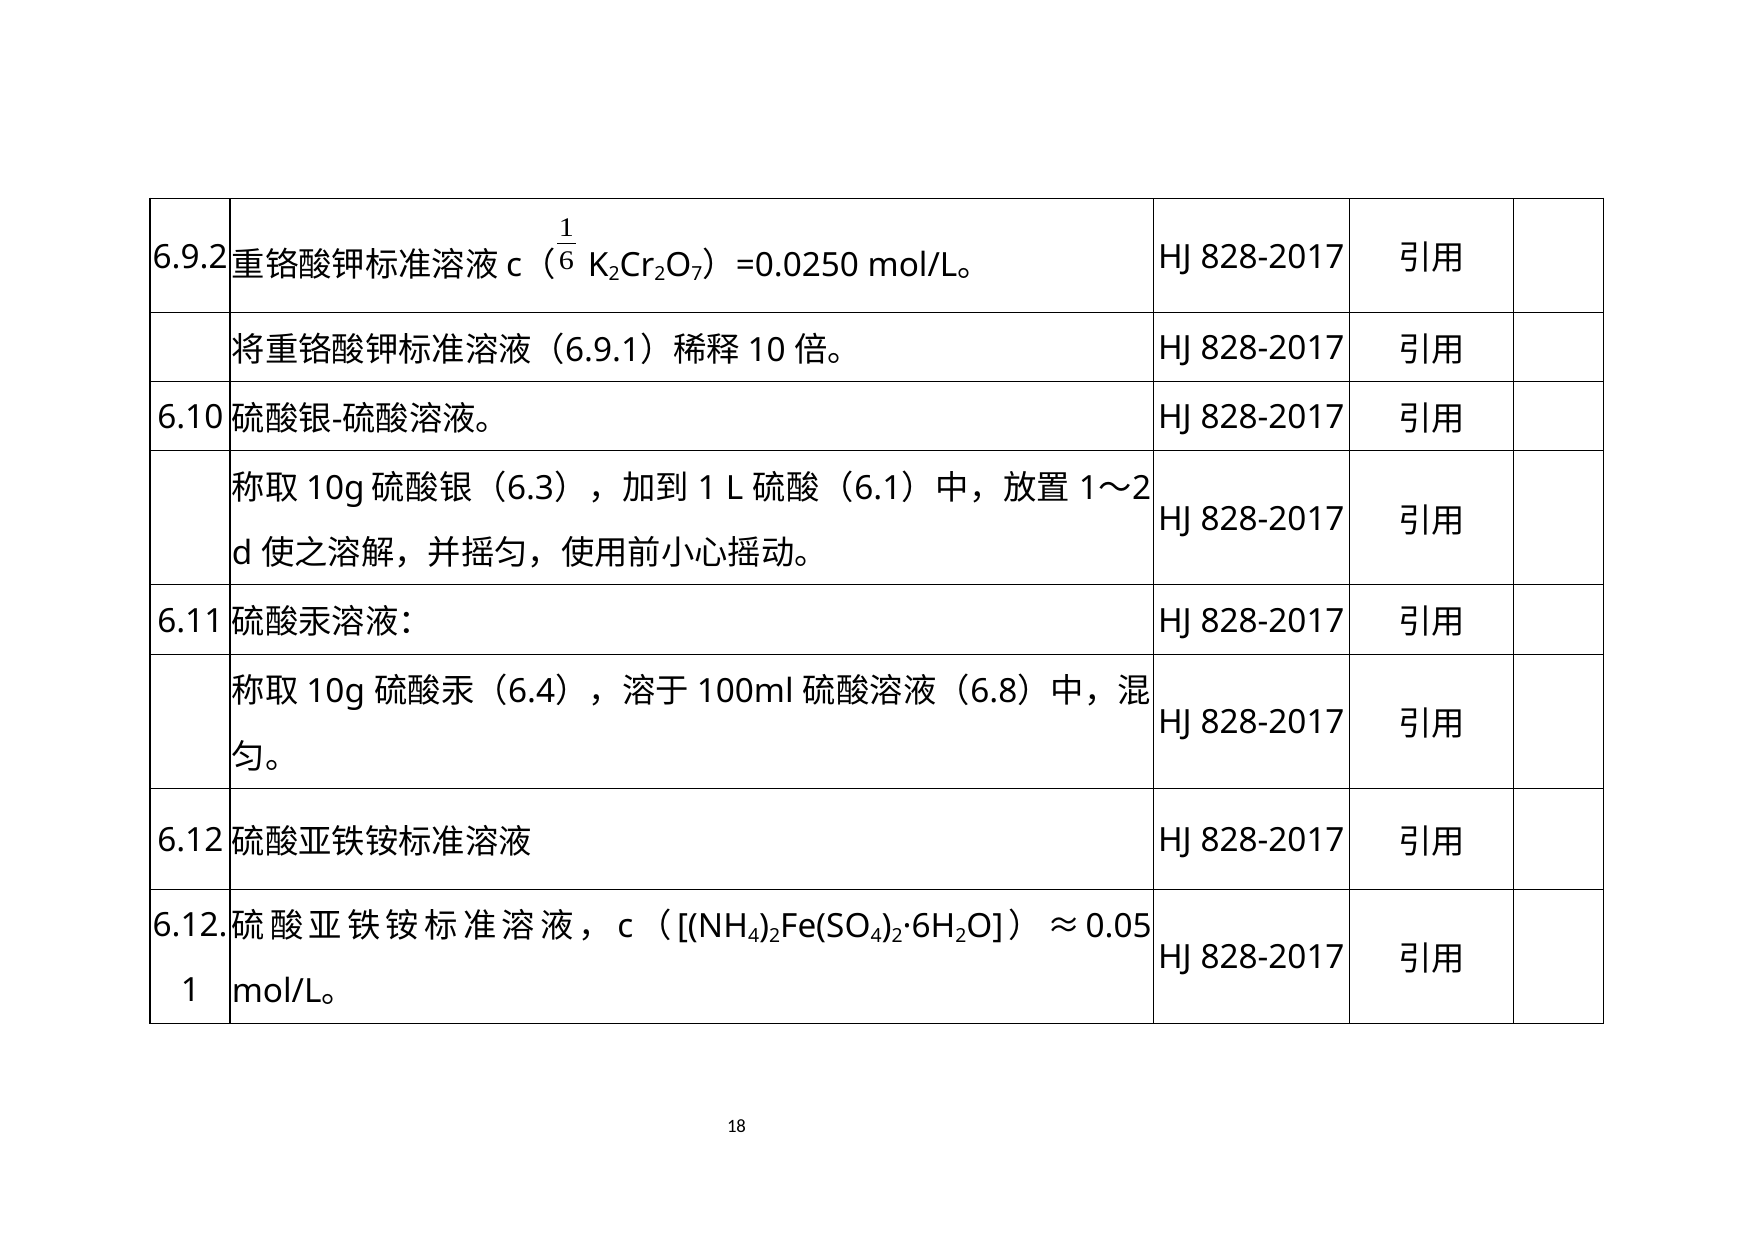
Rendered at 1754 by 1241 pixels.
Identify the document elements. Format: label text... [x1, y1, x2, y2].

table_cell [1514, 585, 1603, 653]
table_cell HJ 828-2017 [1154, 585, 1349, 653]
table_cell 硫酸银-硫酸溶液。 [231, 382, 1153, 450]
table_cell 引用 [1350, 789, 1513, 888]
table_cell 引用 [1350, 451, 1513, 584]
table_cell HJ 828-2017 [1154, 451, 1349, 584]
table_cell 6.9.2 [151, 199, 229, 312]
table_cell 称取10g硫酸银（6.3），加到 1 L 硫酸（6.1）中，放置 1～2 d 使之溶解，并摇匀，使用前小心摇动。 [231, 451, 1153, 584]
table_cell [1514, 313, 1603, 381]
table_cell 引用 [1350, 655, 1513, 788]
table_cell [1514, 890, 1603, 1023]
table_cell [1514, 655, 1603, 788]
table_cell 6.12.1 [151, 890, 229, 1023]
table_cell HJ 828-2017 [1154, 382, 1349, 450]
table_cell 硫酸汞溶液： [231, 585, 1153, 653]
table_cell 6.10 [151, 382, 229, 450]
table_cell 6.12 [151, 789, 229, 888]
table_cell 将重铬酸钾标准溶液（6.9.1）稀释 10 倍。 [231, 313, 1153, 381]
table_cell 引用 [1350, 585, 1513, 653]
table_cell [151, 451, 229, 584]
table_cell 6.11 [151, 585, 229, 653]
table_cell 引用 [1350, 382, 1513, 450]
table_cell [1514, 451, 1603, 584]
table_cell 称取 10g 硫酸汞（6.4），溶于 100ml 硫酸溶液（6.8）中，混匀。 [231, 655, 1153, 788]
table_cell HJ 828-2017 [1154, 199, 1349, 312]
table_cell 引用 [1350, 199, 1513, 312]
table_cell HJ 828-2017 [1154, 789, 1349, 888]
table_cell 重铬酸钾标准溶液 c（ K2Cr2O7）=0.0250 mol/L。 [231, 199, 1153, 312]
table_cell HJ 828-2017 [1154, 655, 1349, 788]
table_cell 硫酸亚铁铵标准溶液 [231, 789, 1153, 888]
table_cell 硫酸亚铁铵标准溶液，c（[(NH4)2Fe(SO4)2·6H2O]）≈0.05 mol/L。 [231, 890, 1153, 1023]
table_cell [151, 655, 229, 788]
table_cell 引用 [1350, 890, 1513, 1023]
table_cell [1514, 789, 1603, 888]
table_cell HJ 828-2017 [1154, 313, 1349, 381]
table_cell [1514, 199, 1603, 312]
table_cell 引用 [1350, 313, 1513, 381]
table_cell [1514, 382, 1603, 450]
table_cell HJ 828-2017 [1154, 890, 1349, 1023]
table_cell [151, 313, 229, 381]
